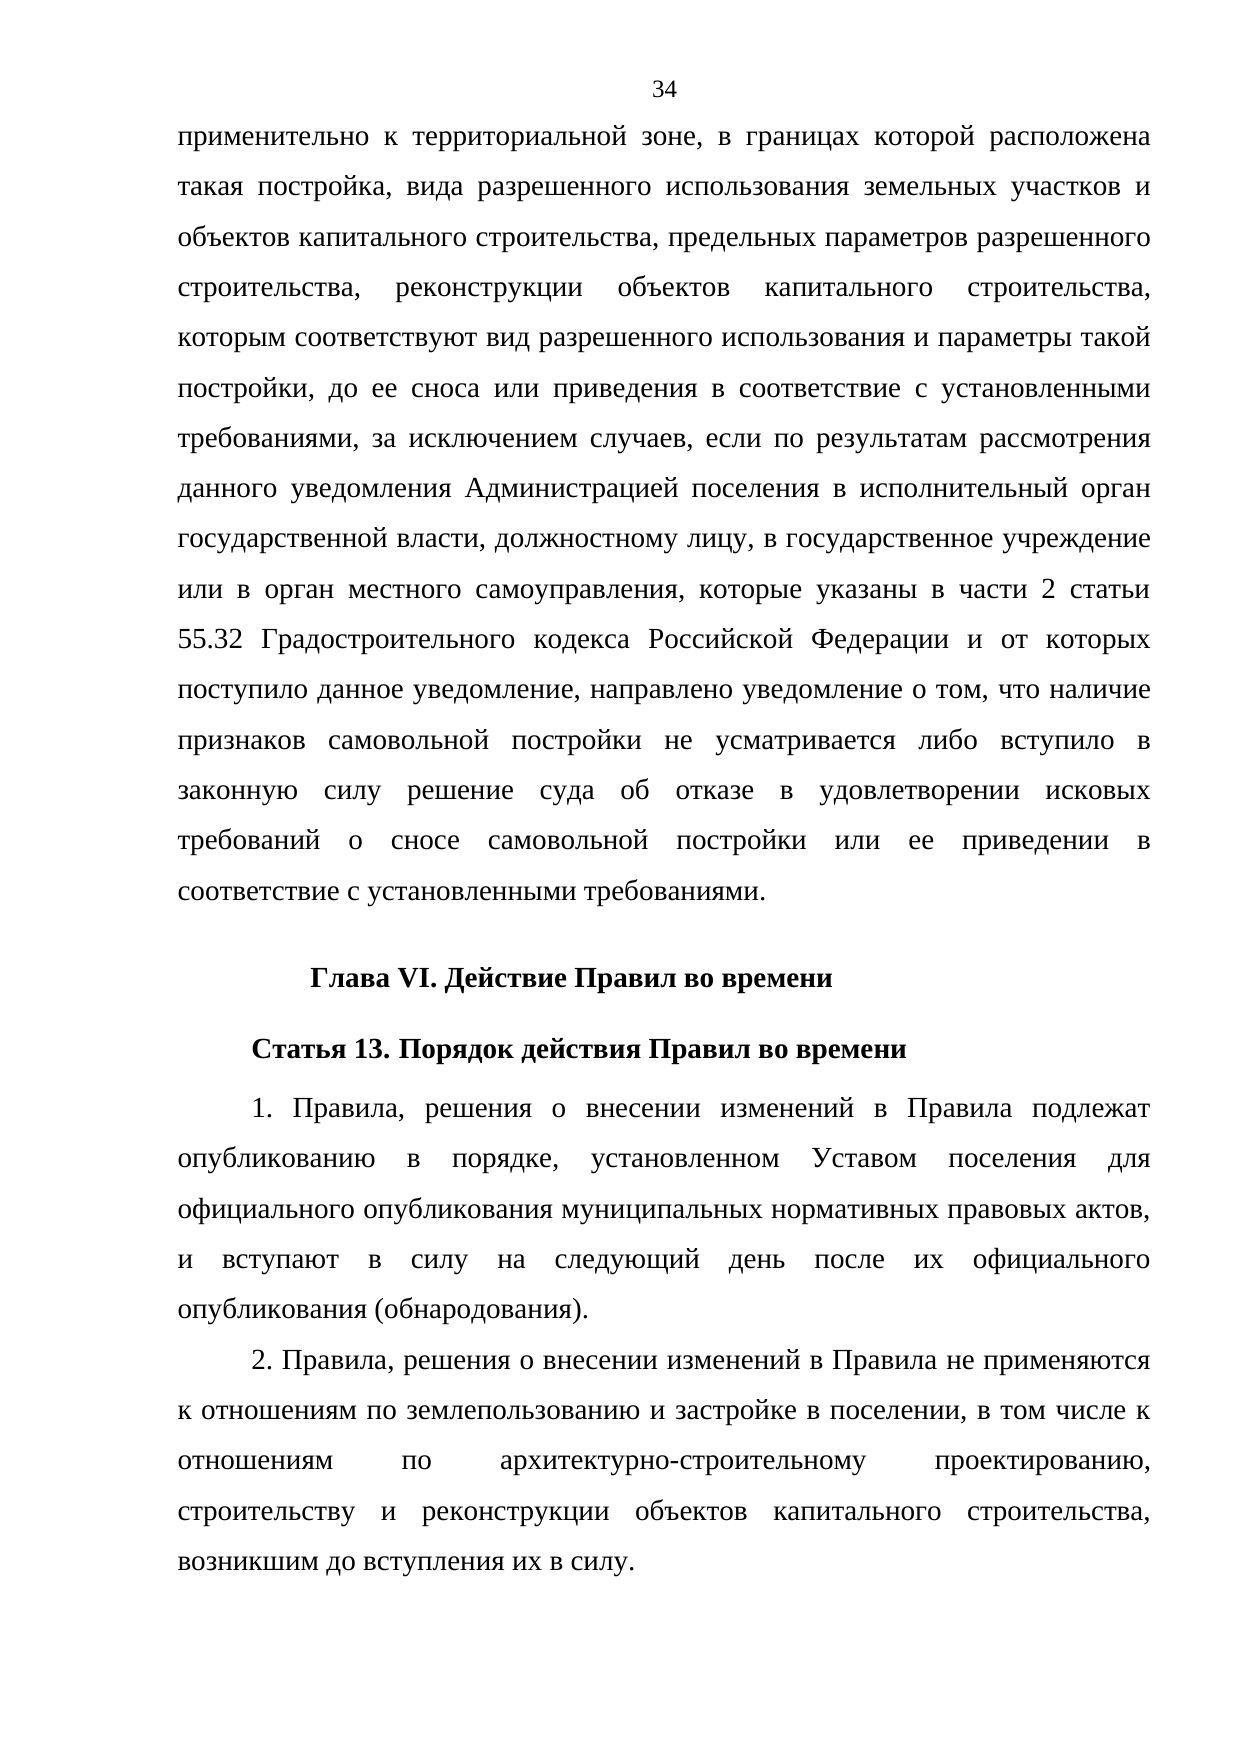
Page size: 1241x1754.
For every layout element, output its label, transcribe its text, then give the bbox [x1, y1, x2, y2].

list Порядок действия Правил во времени [177, 1032, 1152, 1065]
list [177, 118, 1152, 906]
text 1. Правила, решения о внесении изменений в Правила подлежат опубликованию в порядке, установленном Уставом поселения для официального опубликования муниципальных нормативных правовых актов, и вступают в силу на следующий день после их официального опубликования (обнародования). [177, 1090, 1152, 1325]
text Глава VI. Действие Правил во времени [177, 961, 1152, 994]
text 2. Правила, решения о внесении изменений в Правила не применяются к отношениям по землепользованию и застройке в поселении, в том числе к отношениям по архитектурно-строительному проектированию, строительству и реконструкции объектов капитального строительства, возникшим до вступления их в силу. [177, 1342, 1152, 1577]
